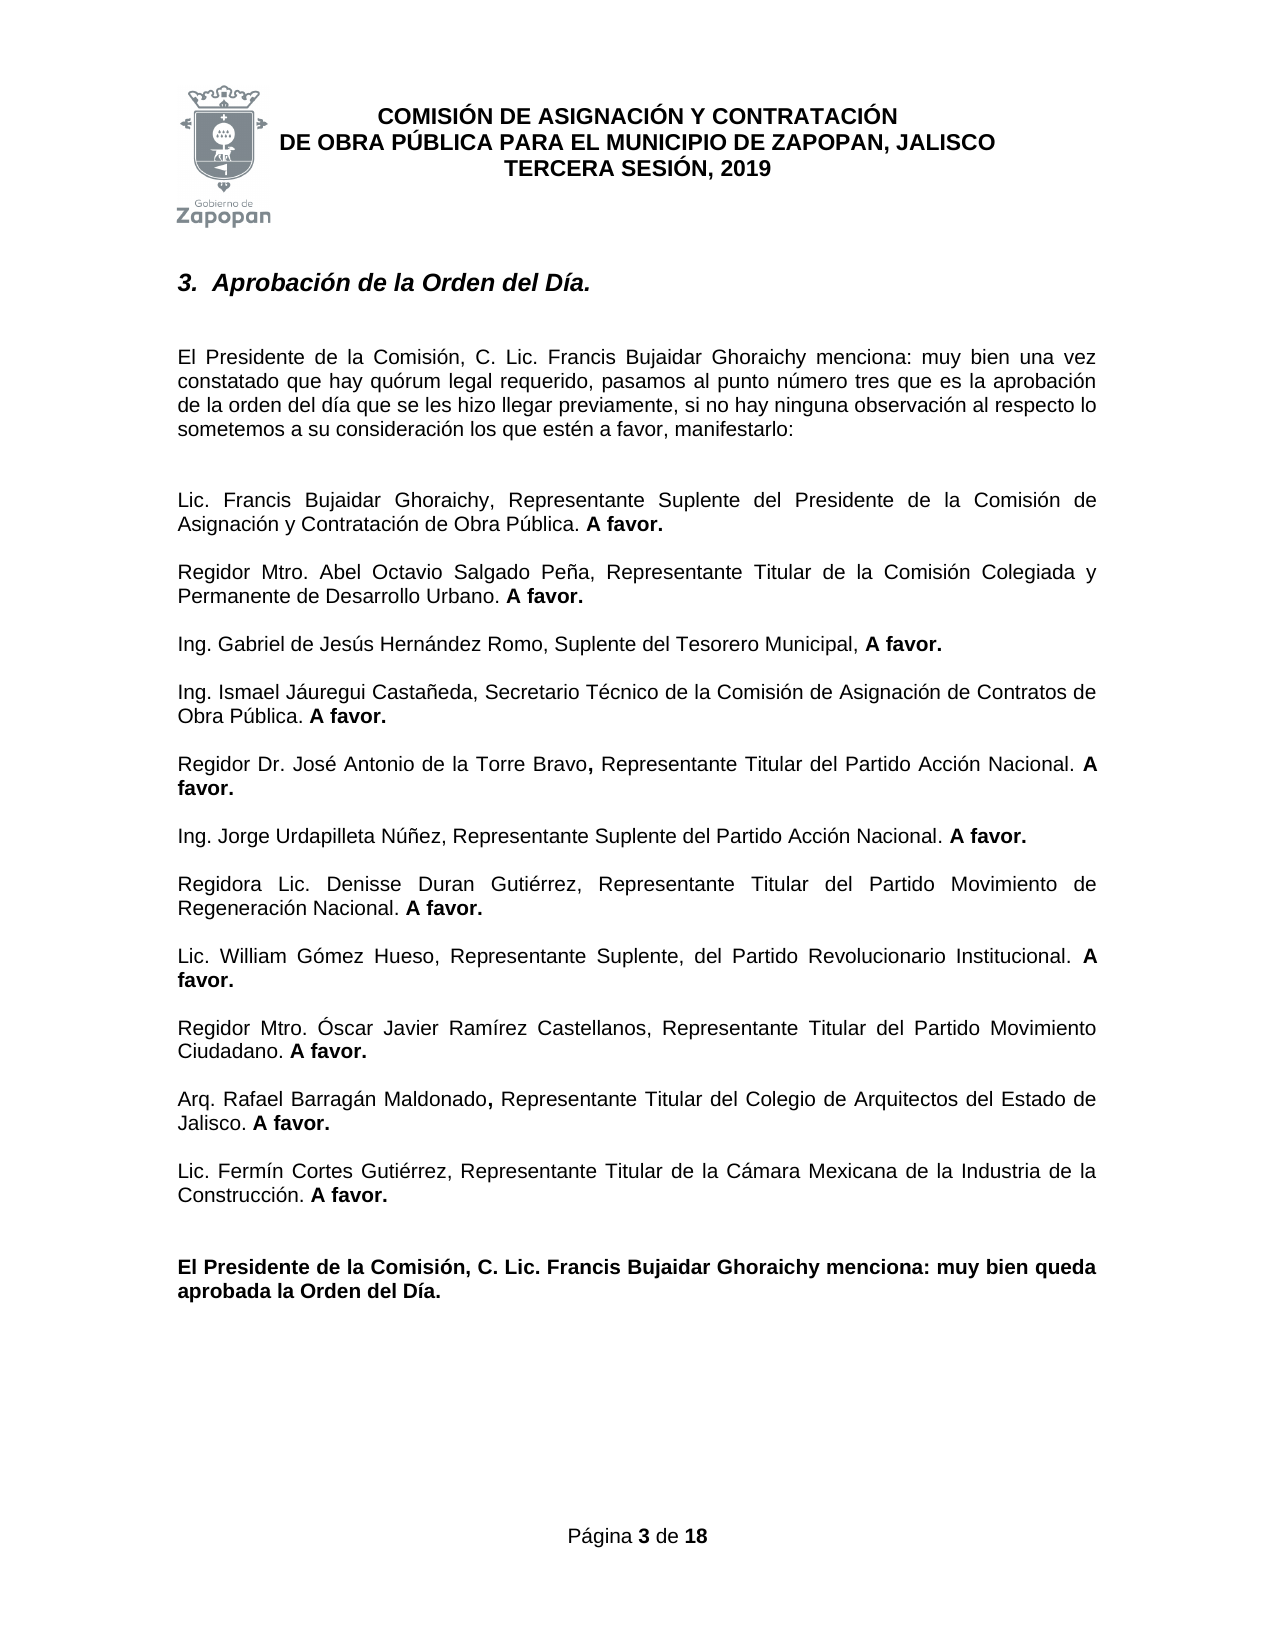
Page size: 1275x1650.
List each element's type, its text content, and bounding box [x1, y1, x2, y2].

text Lic. Francis Bujaidar Ghoraichy, Representante Suplente del Presidente de la Comisión de Asignación y Contratación de Obra Pública. A favor. [177, 488, 1098, 536]
text Regidor Mtro. Óscar Javier Ramírez Castellanos, Representante Titular del Partido Movimiento Ciudadano. A favor. [177, 1015, 1098, 1063]
text Ing. Ismael Jáuregui Castañeda, Secretario Técnico de la Comisión de Asignación de Contratos de Obra Pública. A favor. [177, 680, 1098, 728]
text Regidora Lic. Denisse Duran Gutiérrez, Representante Titular del Partido Movimiento de Regeneración Nacional. A favor. [177, 872, 1098, 919]
text Ing. Jorge Urdapilleta Núñez, Representante Suplente del Partido Acción Nacional. A favor. [177, 824, 1098, 848]
text Regidor Dr. José Antonio de la Torre Bravo, Representante Titular del Partido Acción Nacional. A favor. [177, 752, 1098, 800]
text Regidor Mtro. Abel Octavio Salgado Peña, Representante Titular de la Comisión Colegiada y Permanente de Desarrollo Urbano. A favor. [177, 560, 1098, 608]
picture [176, 85, 271, 228]
text Lic. Fermín Cortes Gutiérrez, Representante Titular de la Cámara Mexicana de la Industria de la Construcción. A favor. [177, 1159, 1098, 1207]
text Lic. William Gómez Hueso, Representante Suplente, del Partido Revolucionario Institucional. A favor. [177, 943, 1098, 991]
text 3. Aprobación de la Orden del Día. [177, 268, 1098, 297]
text Ing. Gabriel de Jesús Hernández Romo, Suplente del Tesorero Municipal, A favor. [177, 632, 1098, 656]
text Arq. Rafael Barragán Maldonado, Representante Titular del Colegio de Arquitectos del Estado de Jalisco. A favor. [177, 1087, 1098, 1135]
text El Presidente de la Comisión, C. Lic. Francis Bujaidar Ghoraichy menciona: muy bien queda aprobada la Orden del Día. [177, 1255, 1098, 1303]
text El Presidente de la Comisión, C. Lic. Francis Bujaidar Ghoraichy menciona: muy bien una vez constatado que hay quórum legal requerido, pasamos al punto número tres que es la aprobación de la orden del día que se les hizo llegar previamente, si no hay ninguna observación al respecto lo sometemos a su consideración los que estén a favor, manifestarlo: [177, 344, 1098, 440]
